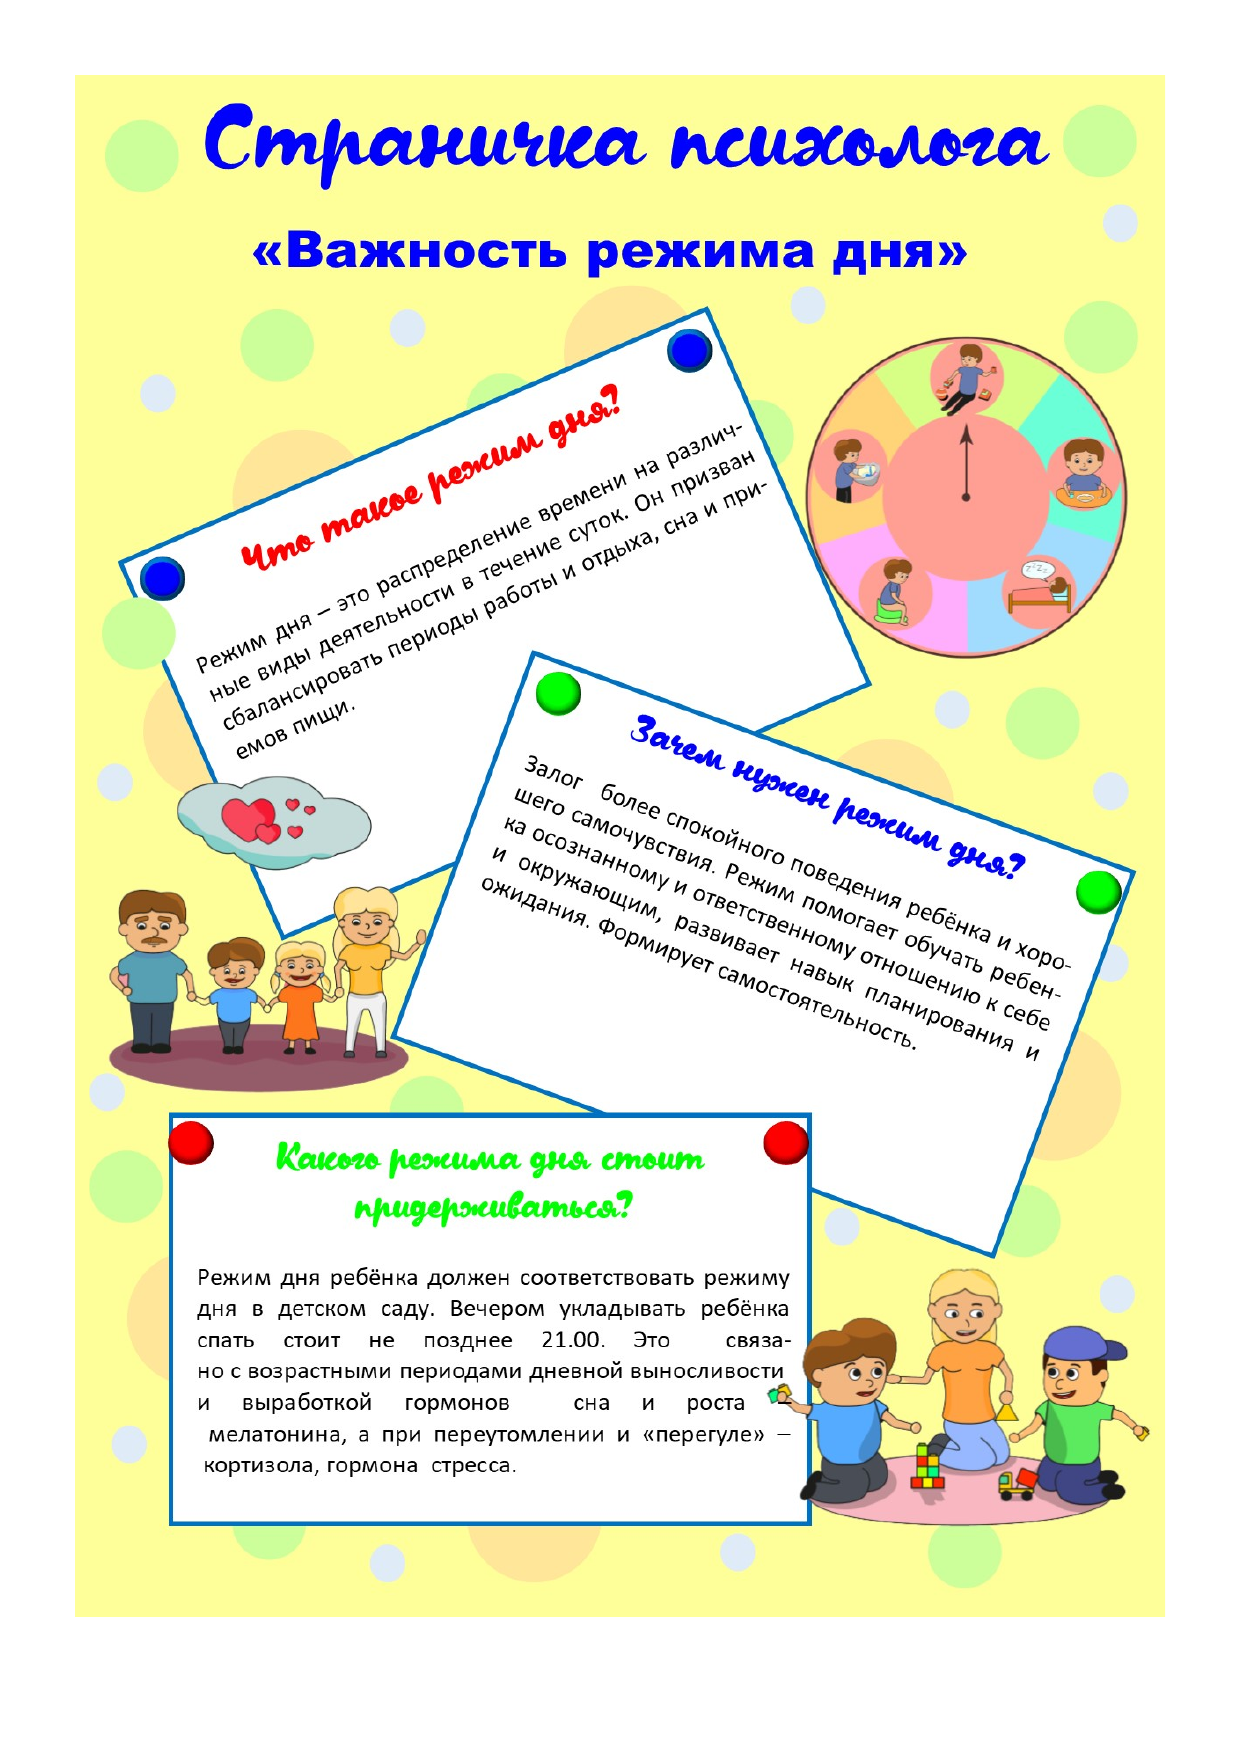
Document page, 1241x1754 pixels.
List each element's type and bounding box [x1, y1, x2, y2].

picture [75, 75, 1166, 1617]
